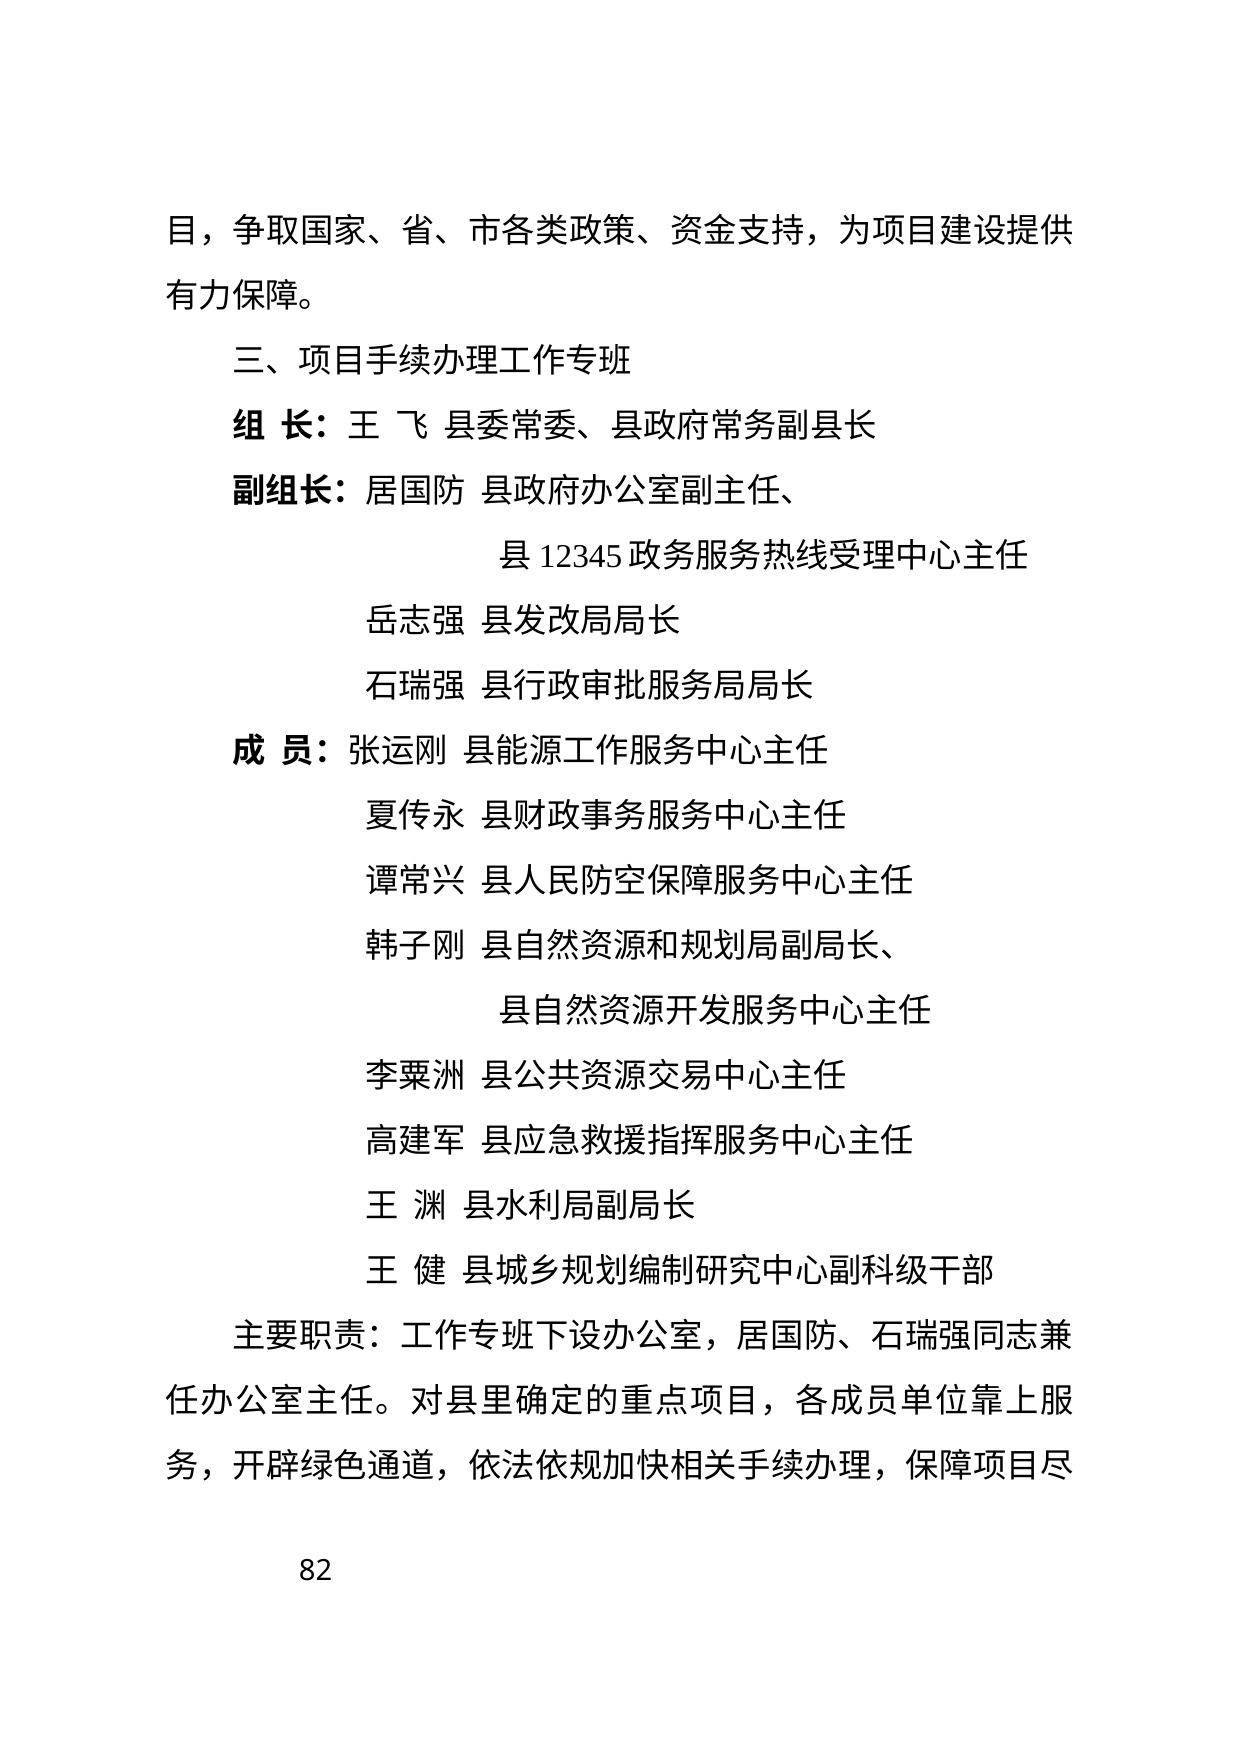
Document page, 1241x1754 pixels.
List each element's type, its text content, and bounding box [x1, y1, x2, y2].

text 韩子刚 县自然资源和规划局副局长、 [365, 910, 1075, 975]
text 三、项目手续办理工作专班 [165, 325, 1075, 390]
text 王 健 县城乡规划编制研究中心副科级干部 [165, 1235, 1075, 1300]
text 谭常兴 县人民防空保障服务中心主任 [165, 845, 1075, 910]
text 成 员：张运刚 县能源工作服务中心主任 [165, 715, 1075, 780]
text 高建军 县应急救援指挥服务中心主任 [165, 1105, 1075, 1170]
text 李粟洲 县公共资源交易中心主任 [165, 1040, 1075, 1105]
text 县12345政务服务热线受理中心主任 [165, 520, 1075, 585]
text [165, 195, 1075, 325]
text 组 长：王 飞 县委常委、县政府常务副县长 [232, 390, 1075, 455]
text 王 渊 县水利局副局长 [165, 1170, 1075, 1235]
text 县自然资源开发服务中心主任 [498, 975, 1075, 1040]
text 石瑞强 县行政审批服务局局长 [165, 650, 1075, 715]
text 岳志强 县发改局局长 [165, 585, 1075, 650]
text 夏传永 县财政事务服务中心主任 [165, 780, 1075, 845]
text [165, 1300, 1075, 1495]
text 副组长：居国防 县政府办公室副主任、 [165, 455, 1075, 520]
